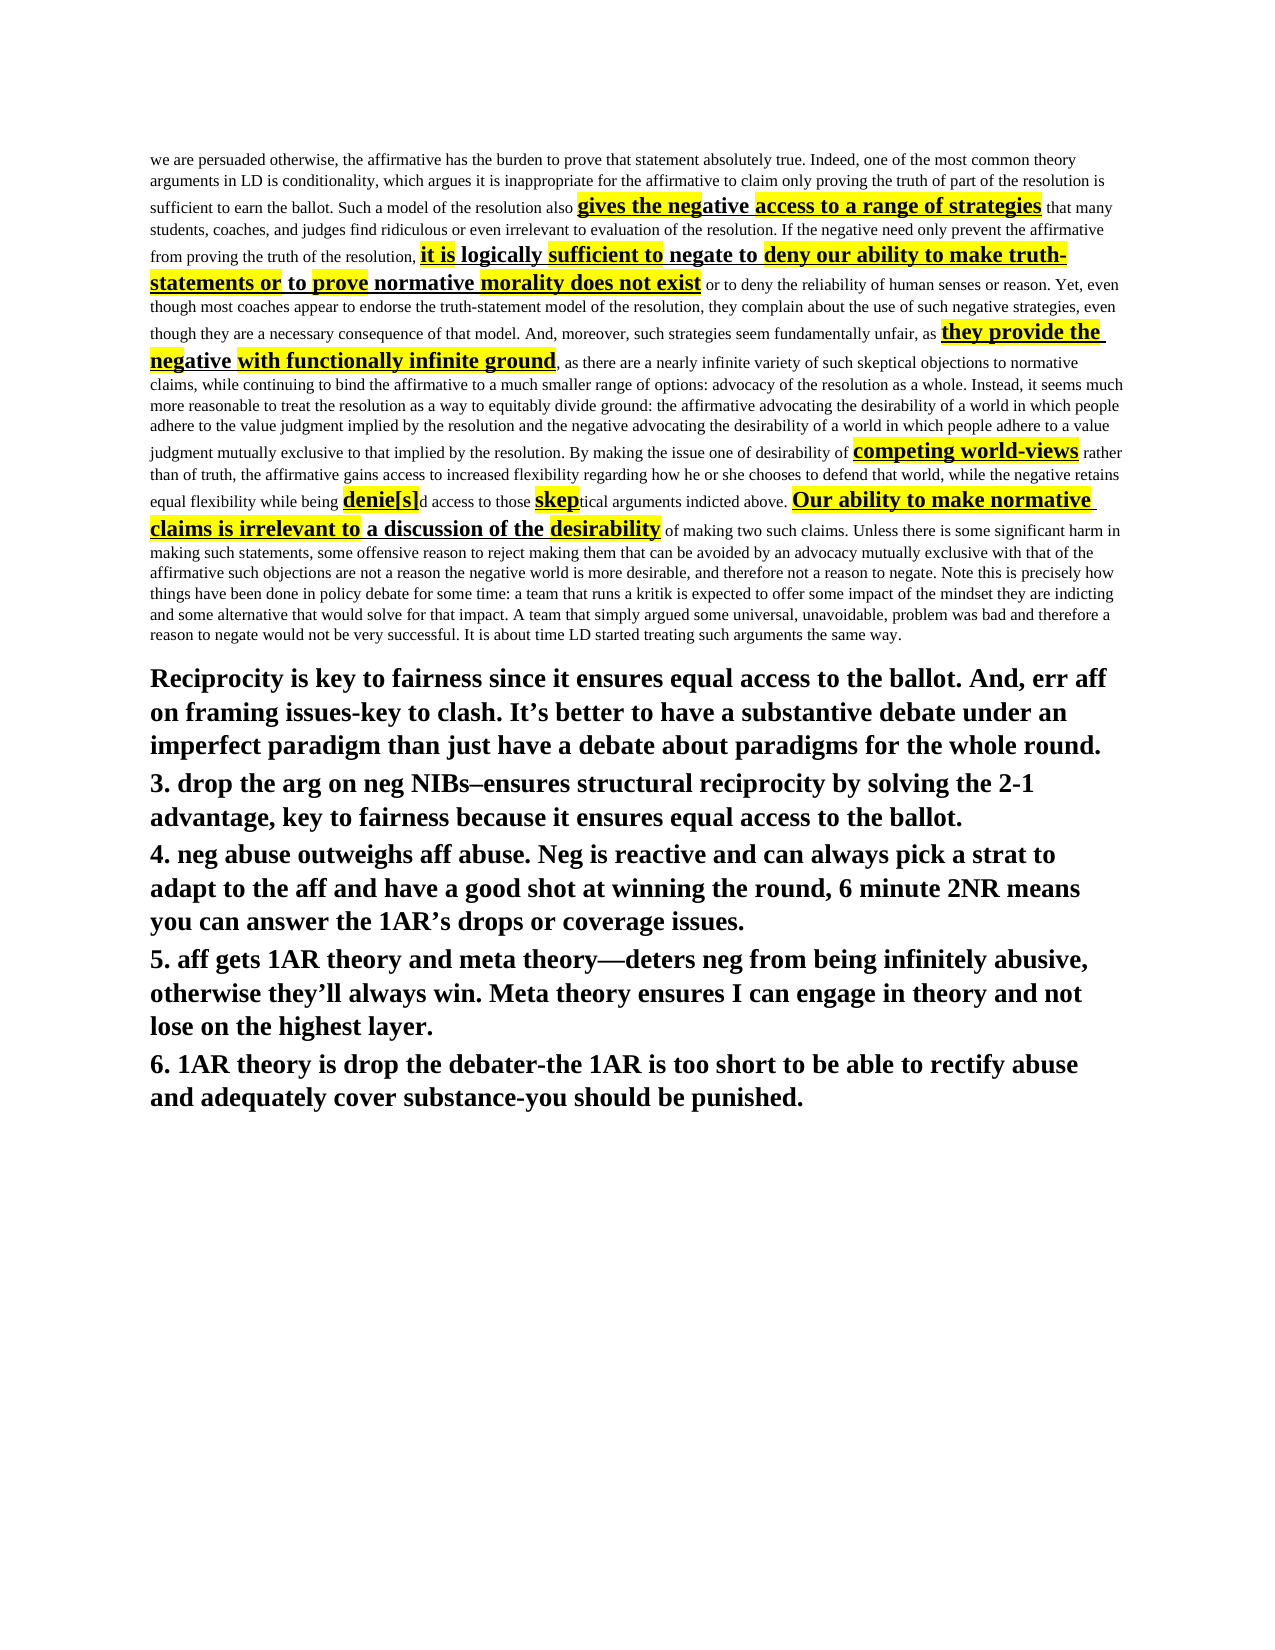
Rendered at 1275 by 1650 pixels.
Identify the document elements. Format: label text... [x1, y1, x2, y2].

subtitle Reciprocity is key to fairness since it ensures equal access to the ballot. And, err aff on framing issues-key to clash. It’s better to have a substantive debate under an imperfect paradigm than just have a debate about paradigms for the whole round. [150, 662, 1125, 761]
subtitle 4. neg abuse outweighs aff abuse. Neg is reactive and can always pick a strat to adapt to the aff and have a good shot at winning the round, 6 minute 2NR means you can answer the 1AR’s drops or coverage issues. [150, 838, 1125, 937]
subtitle 5. aff gets 1AR theory and meta theory—deters neg from being infinitely abusive, otherwise they’ll always win. Meta theory ensures I can engage in theory and not lose on the highest layer. [150, 943, 1125, 1041]
subtitle 6. 1AR theory is drop the debater-the 1AR is too short to be able to rectify abuse and adequately cover substance-you should be punished. [150, 1048, 1125, 1113]
subtitle 3. drop the arg on neg NIBs–ensures structural reciprocity by solving the 2-1 advantage, key to fairness because it ensures equal access to the ballot. [150, 767, 1125, 832]
